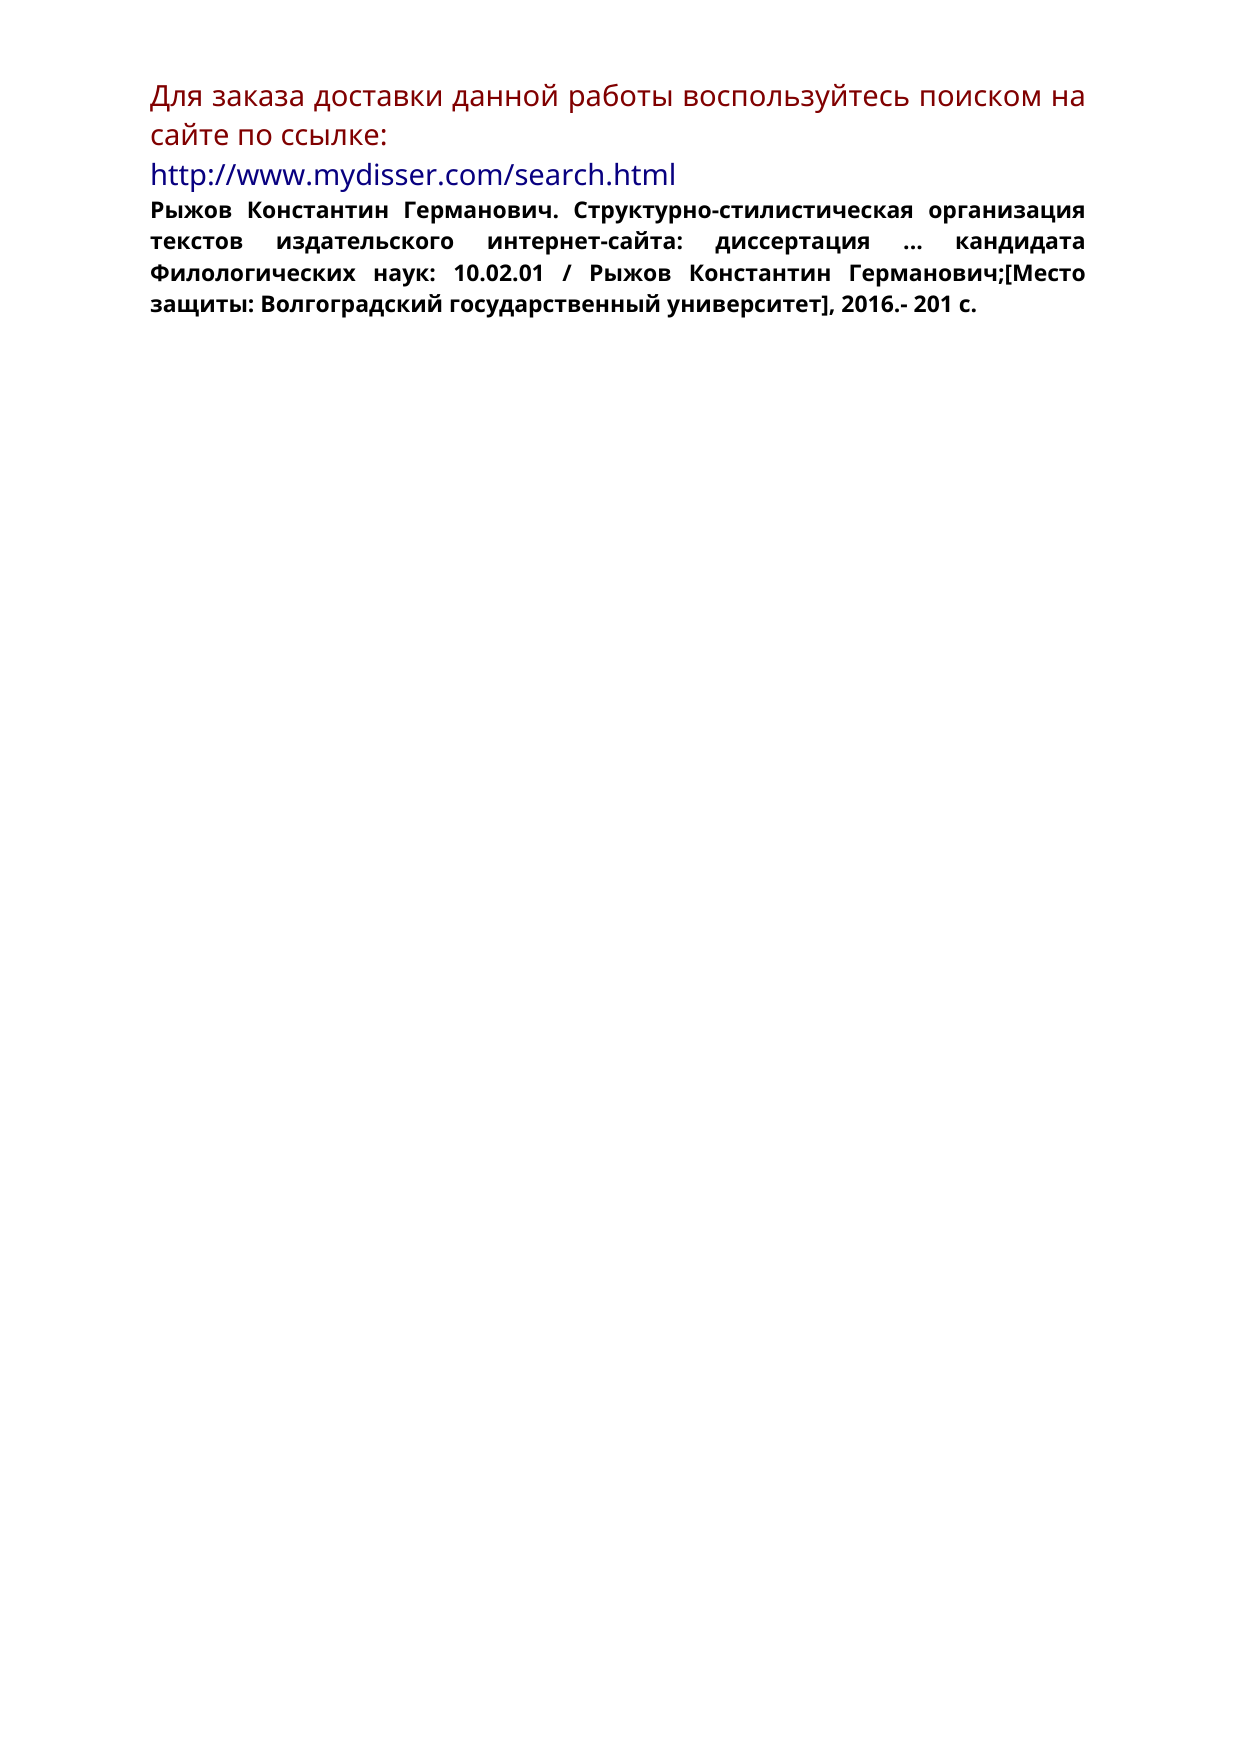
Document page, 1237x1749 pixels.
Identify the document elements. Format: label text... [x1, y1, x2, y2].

text Рыжов Константин Германович. Структурно-стилистическая организация текстов издательского интернет-сайта: диссертация ... кандидата Филологических наук: 10.02.01 / Рыжов Константин Германович;[Место защиты: Волгоградский государственный университет], 2016.- 201 с. [150, 194, 1086, 319]
